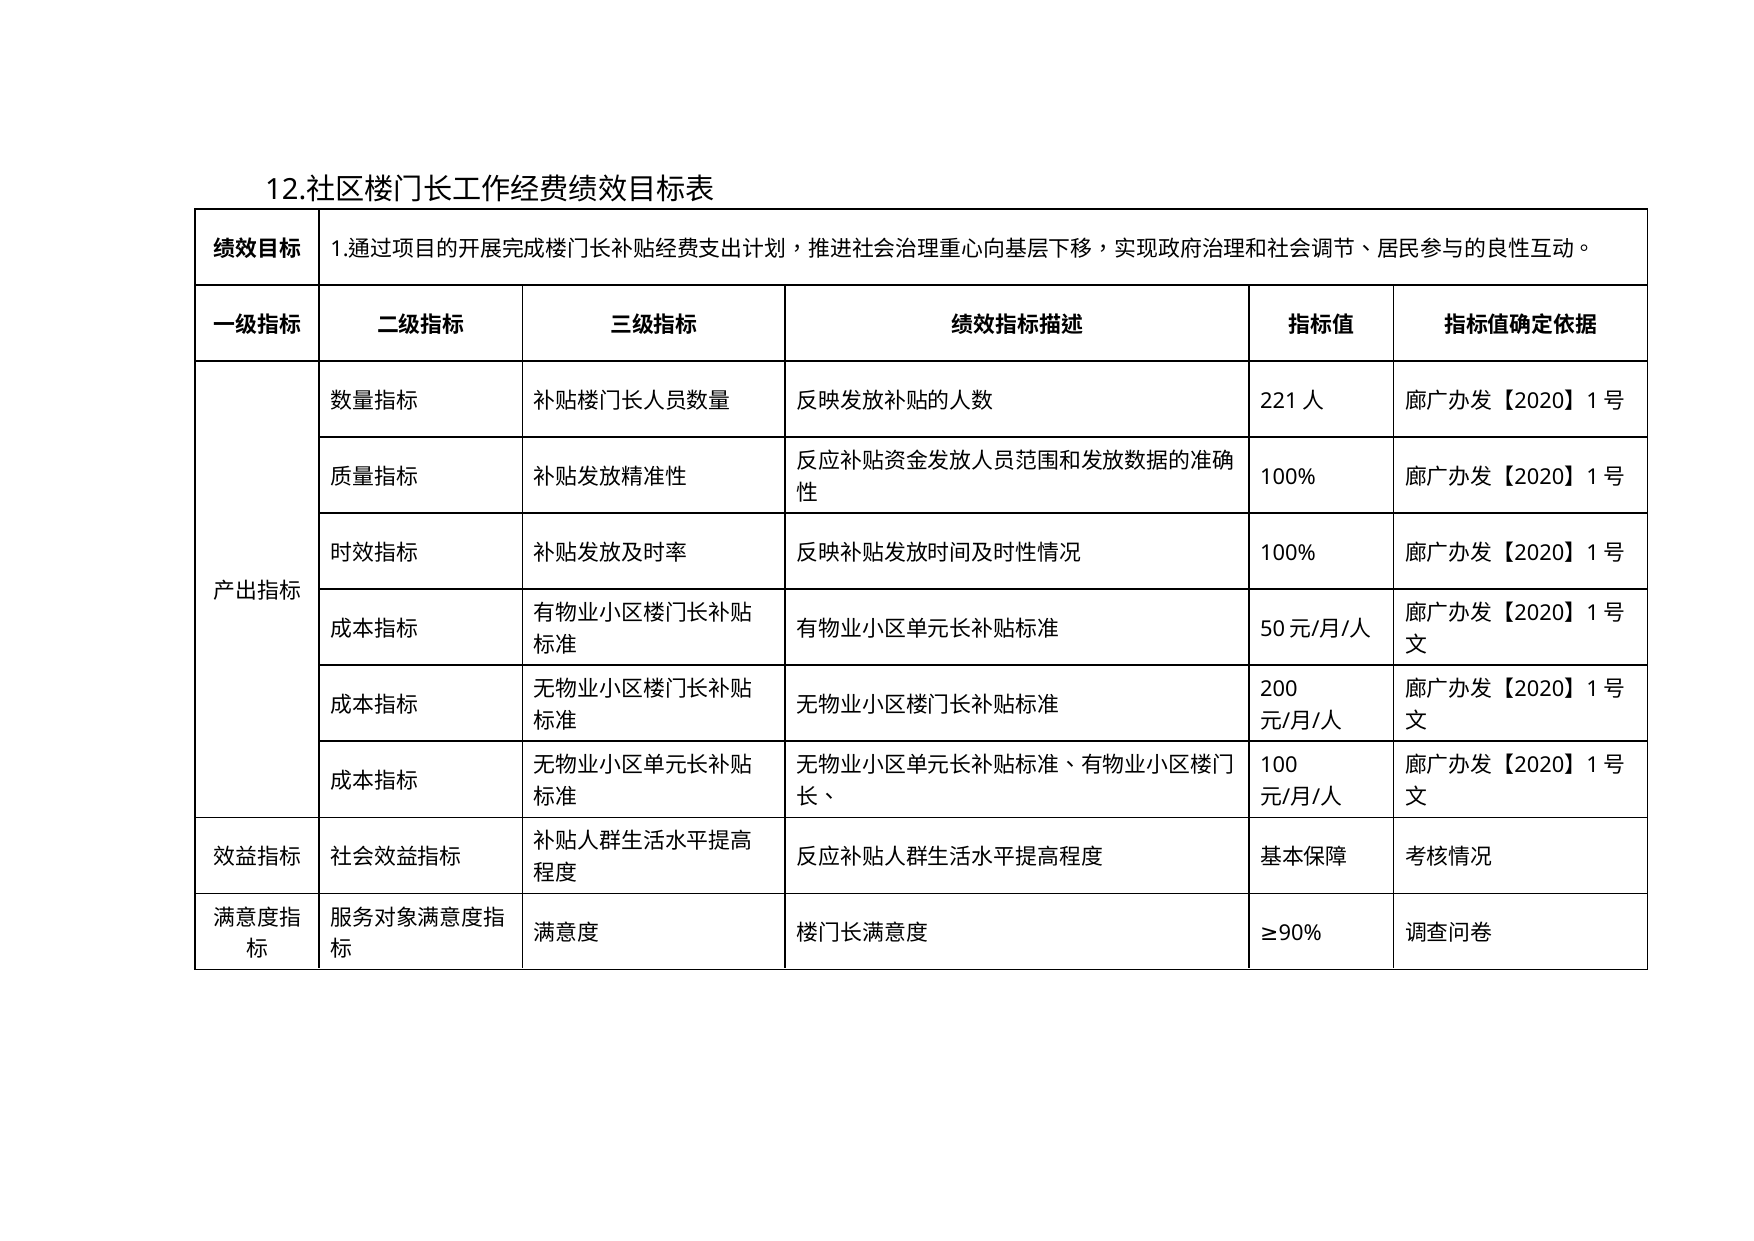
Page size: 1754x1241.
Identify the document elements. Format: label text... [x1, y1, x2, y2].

table_cell 反映补贴发放时间及时性情况 [786, 514, 1248, 588]
table_cell 二级指标 [320, 286, 522, 360]
table_cell 反映发放补贴的人数 [786, 362, 1248, 436]
table_cell 指标值确定依据 [1394, 286, 1647, 360]
table_cell 无物业小区单元长补贴标准 [523, 742, 784, 816]
table_cell 廊广办发【2020】1号文 [1394, 666, 1647, 740]
table_cell 质量指标 [320, 438, 522, 512]
table_cell 服务对象满意度指标 [320, 894, 522, 968]
table_cell 数量指标 [320, 362, 522, 436]
table_cell 成本指标 [320, 590, 522, 664]
table_cell 补贴发放精准性 [523, 438, 784, 512]
table_cell 调查问卷 [1394, 894, 1647, 968]
table_cell 成本指标 [320, 742, 522, 816]
table_cell 三级指标 [523, 286, 784, 360]
table_cell 社会效益指标 [320, 818, 522, 892]
table_cell 产出指标 [196, 362, 318, 816]
table_cell 有物业小区楼门长补贴标准 [523, 590, 784, 664]
table_cell 效益指标 [196, 818, 318, 892]
table_cell 50元/月/人 [1250, 590, 1393, 664]
table_cell 200元/月/人 [1250, 666, 1393, 740]
table_cell 廊广办发【2020】1号文 [1394, 590, 1647, 664]
table_cell 221人 [1250, 362, 1393, 436]
text 12.社区楼门长工作经费绩效目标表 [207, 166, 1636, 208]
table_cell 时效指标 [320, 514, 522, 588]
table_cell 成本指标 [320, 666, 522, 740]
table_cell 考核情况 [1394, 818, 1647, 892]
table_cell 补贴发放及时率 [523, 514, 784, 588]
table_cell 100% [1250, 438, 1393, 512]
table_cell 廊广办发【2020】1号文 [1394, 742, 1647, 816]
table_cell ≥90% [1250, 894, 1393, 968]
table_cell 反应补贴人群生活水平提高程度 [786, 818, 1248, 892]
table_cell 无物业小区楼门长补贴标准 [523, 666, 784, 740]
table_cell 有物业小区单元长补贴标准 [786, 590, 1248, 664]
table_cell 楼门长满意度 [786, 894, 1248, 968]
table_cell 补贴楼门长人员数量 [523, 362, 784, 436]
table_cell 指标值 [1250, 286, 1393, 360]
table_cell 廊广办发【2020】1号 [1394, 438, 1647, 512]
table_cell 满意度指标 [196, 894, 318, 968]
table_cell 廊广办发【2020】1号 [1394, 514, 1647, 588]
table_cell 绩效指标描述 [786, 286, 1248, 360]
table_cell 反应补贴资金发放人员范围和发放数据的准确性 [786, 438, 1248, 512]
table_cell 无物业小区楼门长补贴标准 [786, 666, 1248, 740]
table_cell 100元/月/人 [1250, 742, 1393, 816]
table_cell 100% [1250, 514, 1393, 588]
table_cell 廊广办发【2020】1号 [1394, 362, 1647, 436]
table_cell 无物业小区单元长补贴标准、有物业小区楼门长、 [786, 742, 1248, 816]
table_header 绩效目标 [196, 210, 318, 284]
table_cell 基本保障 [1250, 818, 1393, 892]
table_cell 满意度 [523, 894, 784, 968]
table_cell 一级指标 [196, 286, 318, 360]
table_header 1.通过项目的开展完成楼门长补贴经费支出计划，推进社会治理重心向基层下移，实现政府治理和社会调节、居民参与的良性互动。 [320, 210, 1647, 284]
table_cell 补贴人群生活水平提高程度 [523, 818, 784, 892]
